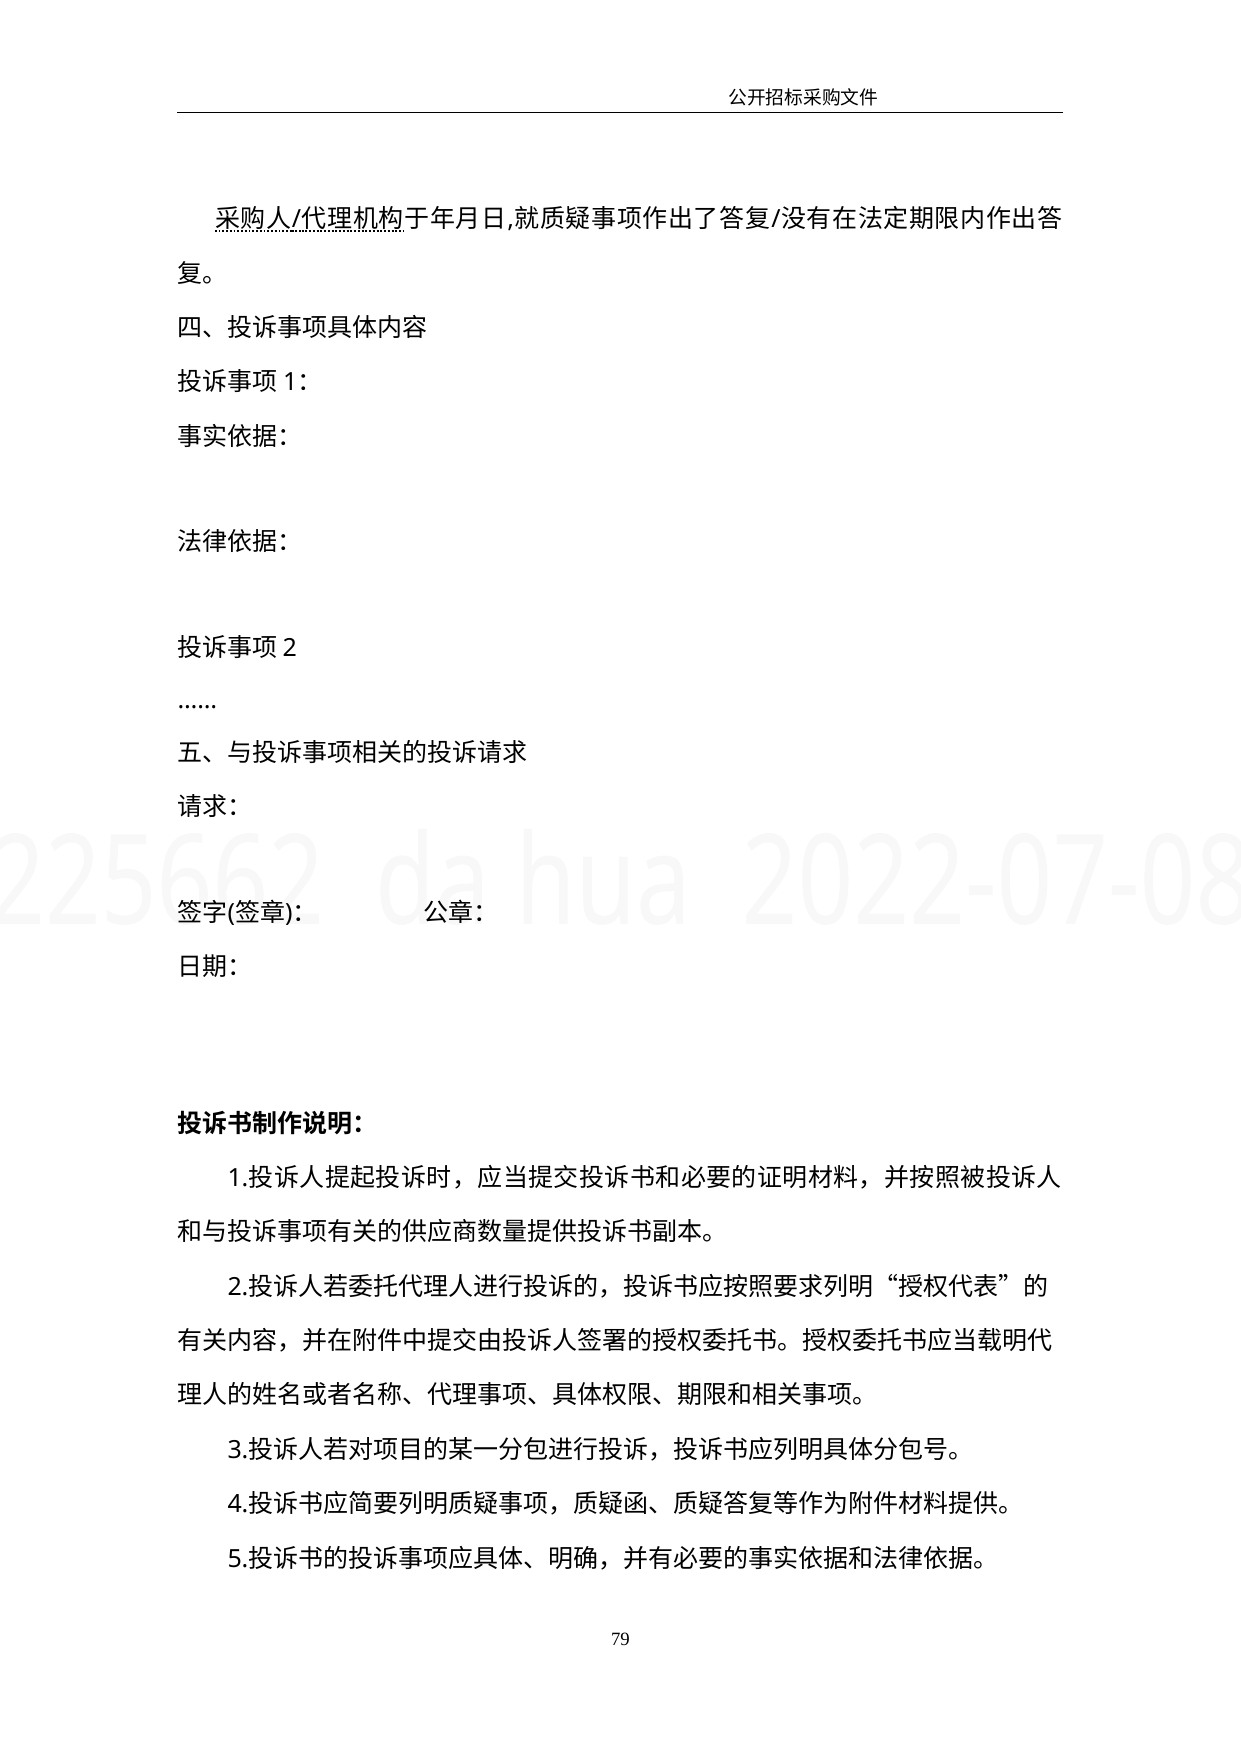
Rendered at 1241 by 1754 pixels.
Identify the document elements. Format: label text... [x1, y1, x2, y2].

text 事实依据： [177, 416, 1063, 452]
text 五、与投诉事项相关的投诉请求 [177, 732, 1063, 769]
text 投诉事项 1： [177, 362, 1063, 398]
text 投诉书制作说明： [177, 1103, 1063, 1139]
text 4.投诉书应简要列明质疑事项，质疑函、质疑答复等作为附件材料提供。 [177, 1484, 1063, 1520]
text 1.投诉人提起投诉时，应当提交投诉书和必要的证明材料，并按照被投诉人和与投诉事项有关的供应商数量提供投诉书副本。 [177, 1157, 1063, 1248]
text 2.投诉人若委托代理人进行投诉的，投诉书应按照要求列明“授权代表”的有关内容，并在附件中提交由投诉人签署的授权委托书。授权委托书应当载明代理人的姓名或者名称、代理事项、具体权限、期限和相关事项。 [177, 1266, 1063, 1411]
text 请求： [177, 787, 1063, 823]
text …… [177, 681, 1063, 716]
text 投诉事项2 [177, 627, 1063, 663]
text 四、投诉事项具体内容 [177, 307, 1063, 344]
text 法律依据： [177, 522, 1063, 558]
text 日期： [177, 947, 1063, 983]
text 签字(签章)： 公章： [177, 892, 1063, 928]
text 采购人/代理机构于年月日,就质疑事项作出了答复/没有在法定期限内作出答复。 [177, 199, 1063, 289]
text 3.投诉人若对项目的某一分包进行投诉，投诉书应列明具体分包号。 [177, 1429, 1063, 1466]
text 5.投诉书的投诉事项应具体、明确，并有必要的事实依据和法律依据。 [177, 1538, 1063, 1574]
